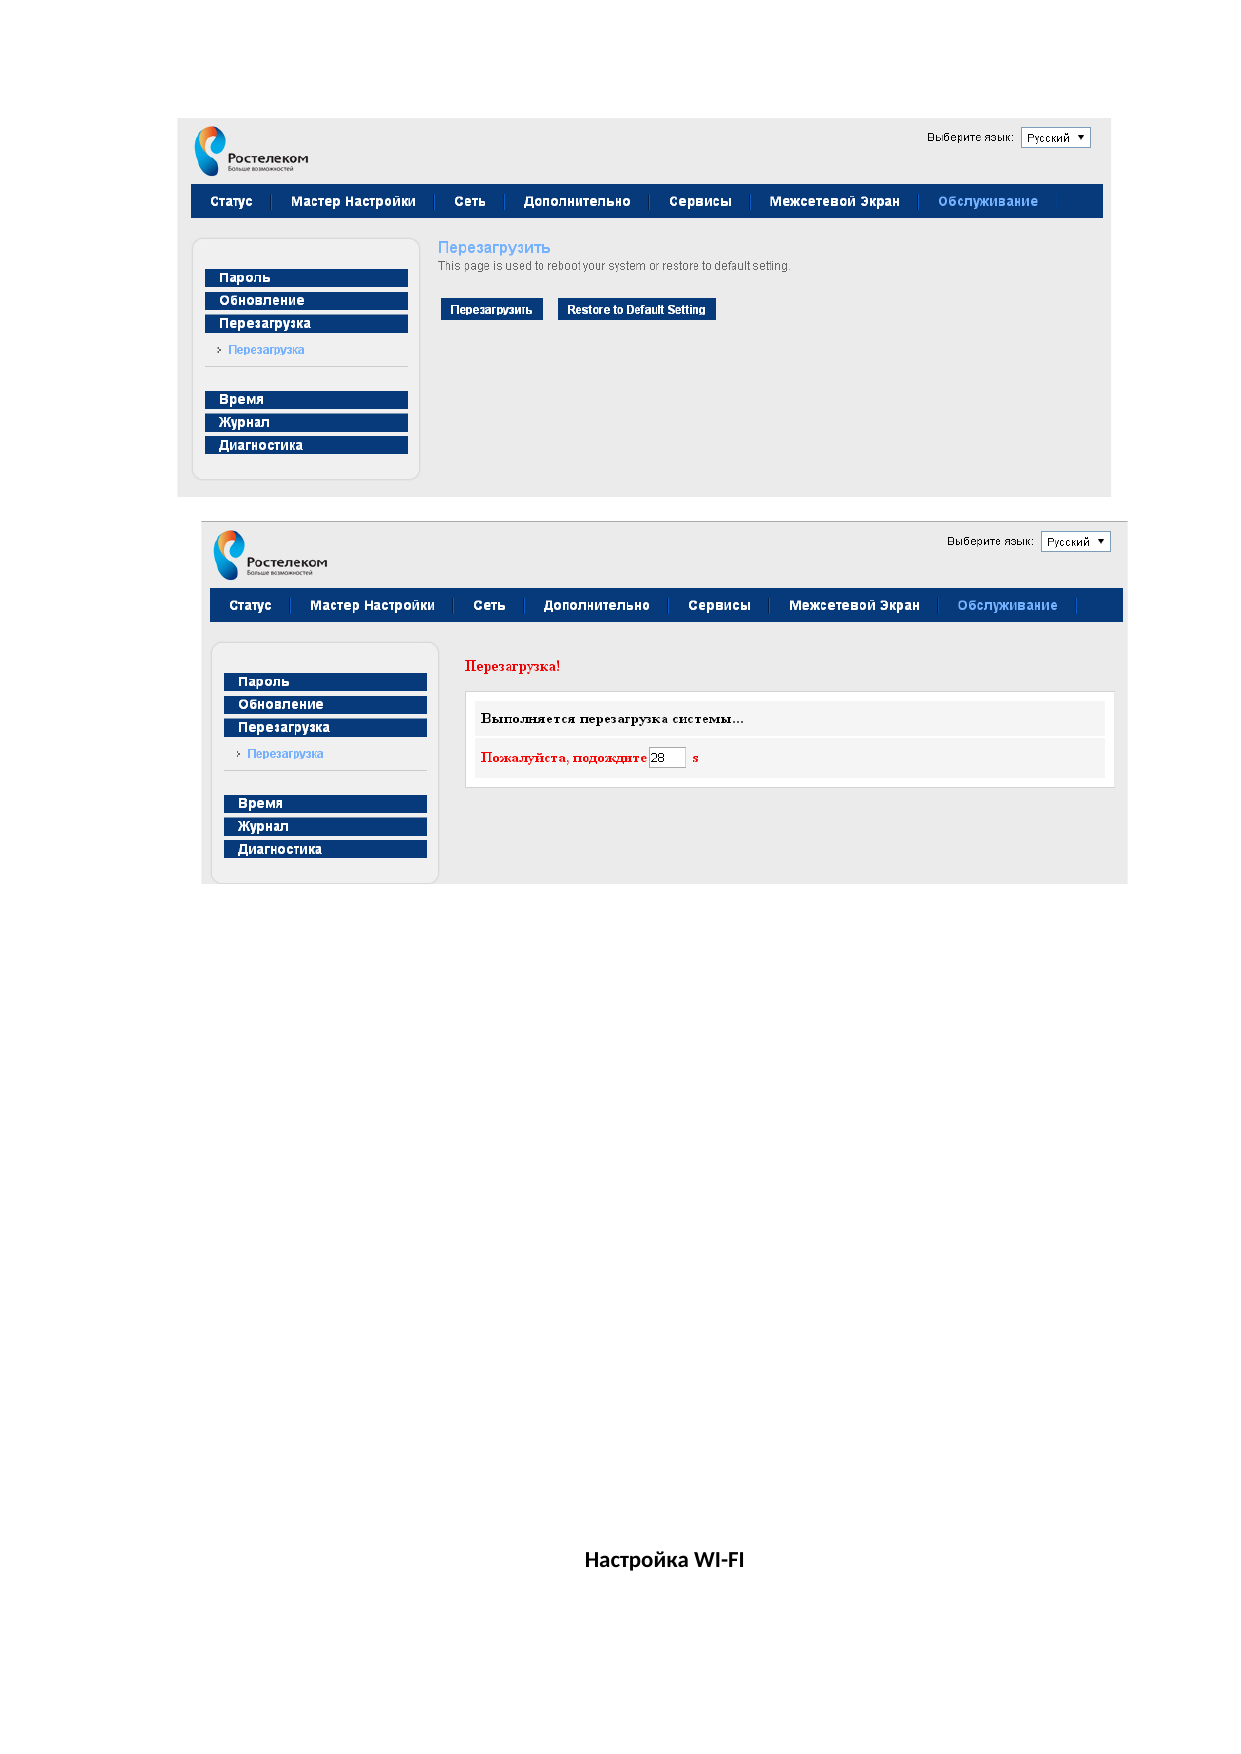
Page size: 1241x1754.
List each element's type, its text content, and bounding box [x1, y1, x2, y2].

picture [177, 118, 1112, 497]
picture [201, 521, 1128, 884]
text Настройка WI-FI [177, 1545, 1152, 1573]
